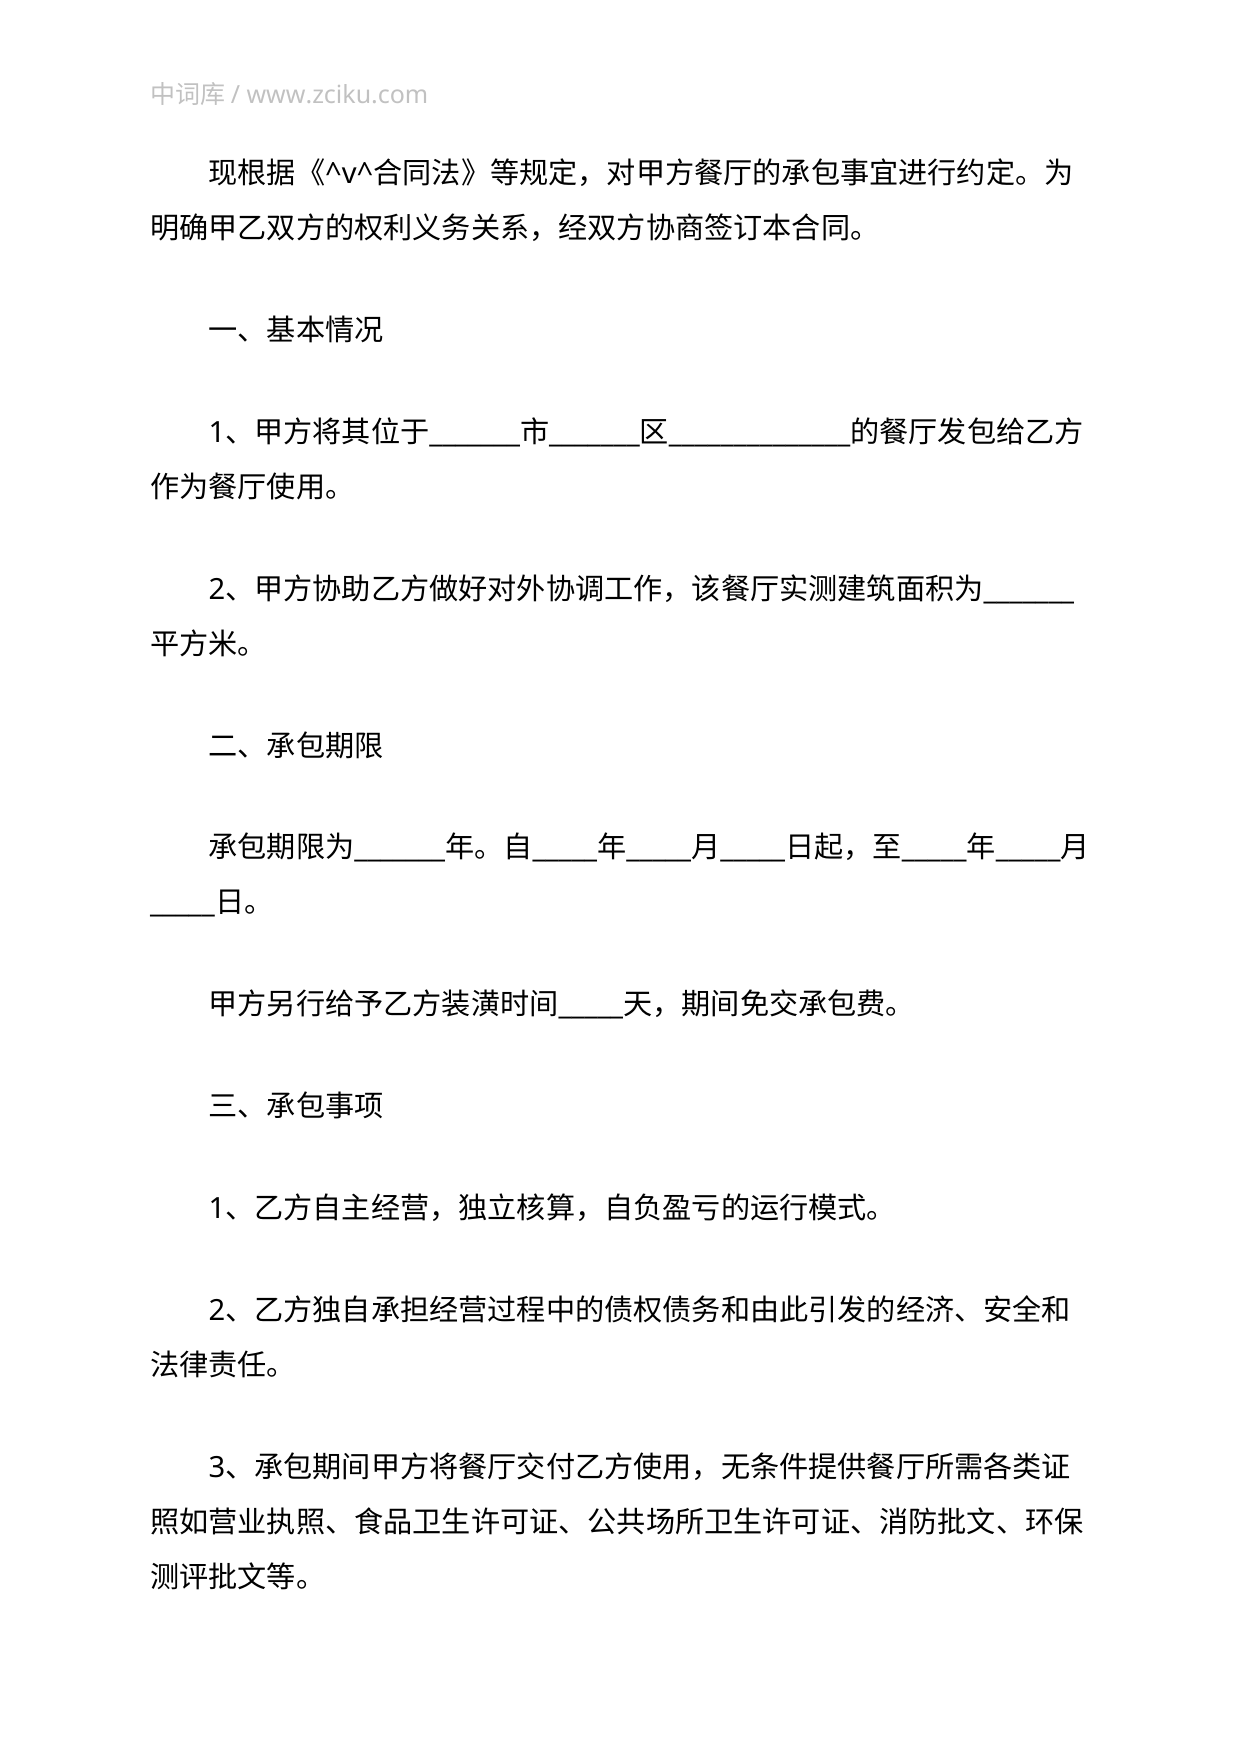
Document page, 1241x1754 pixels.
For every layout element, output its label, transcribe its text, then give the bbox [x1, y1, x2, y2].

text 2、甲方协助乙方做好对外协调工作，该餐厅实测建筑面积为_______平方米。 [150, 565, 1090, 663]
text 三、承包事项 [150, 1083, 1090, 1125]
text 1、乙方自主经营，独立核算，自负盈亏的运行模式。 [150, 1184, 1090, 1227]
text 1、甲方将其位于_______市_______区______________的餐厅发包给乙方作为餐厅使用。 [150, 408, 1090, 506]
text 2、乙方独自承担经营过程中的债权债务和由此引发的经济、安全和法律责任。 [150, 1287, 1090, 1384]
text 二、承包期限 [150, 722, 1090, 764]
text 一、基本情况 [150, 307, 1090, 349]
text 现根据《^v^合同法》等规定，对甲方餐厅的承包事宜进行约定。为明确甲乙双方的权利义务关系，经双方协商签订本合同。 [150, 150, 1090, 247]
text 3、承包期间甲方将餐厅交付乙方使用，无条件提供餐厅所需各类证照如营业执照、食品卫生许可证、公共场所卫生许可证、消防批文、环保测评批文等。 [150, 1443, 1090, 1596]
text 甲方另行给予乙方装潢时间_____天，期间免交承包费。 [150, 981, 1090, 1023]
text 承包期限为_______年。自_____年_____月_____日起，至_____年_____月_____日。 [150, 824, 1090, 921]
